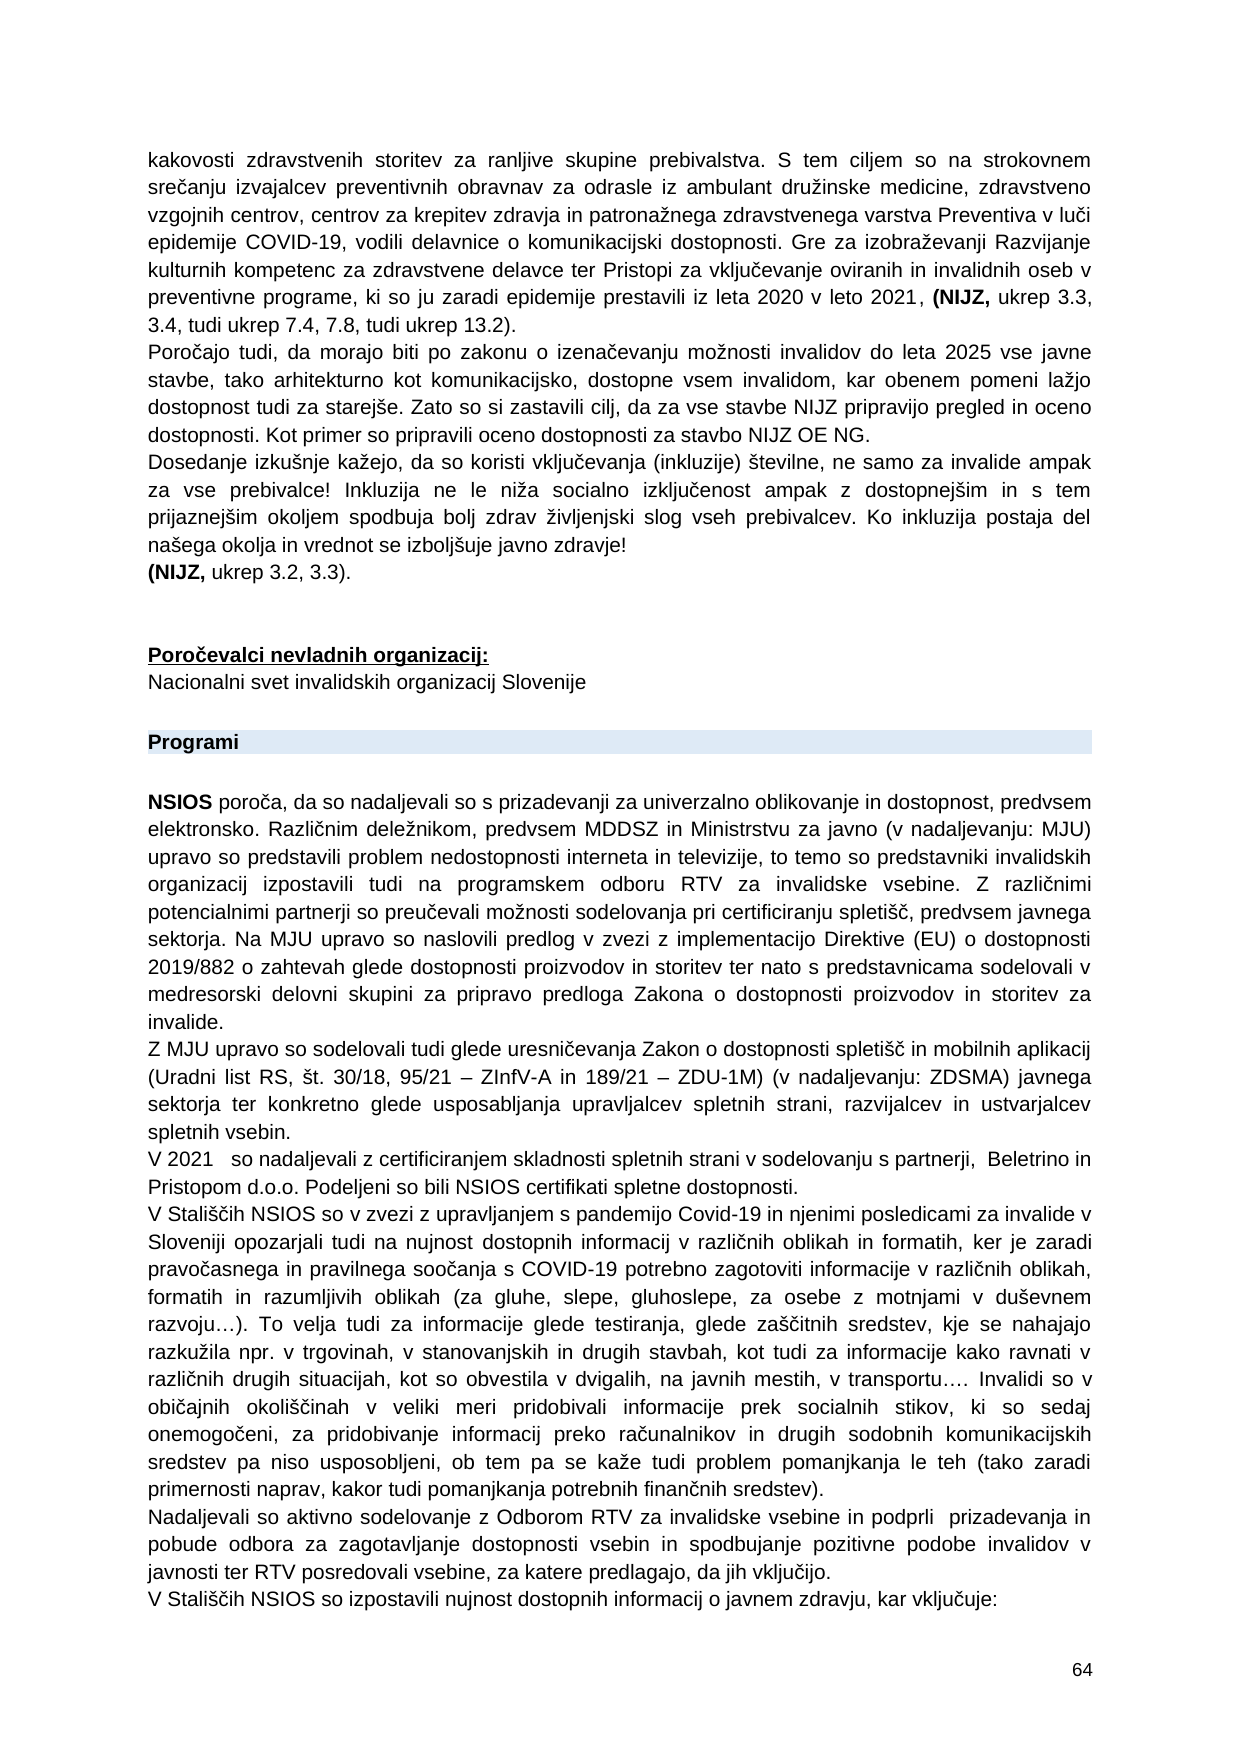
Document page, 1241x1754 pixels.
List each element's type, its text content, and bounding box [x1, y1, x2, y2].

text (NIJZ, ukrep 3.2, 3.3). [148, 560, 1092, 584]
text Dosedanje izkušnje kažejo, da so koristi vključevanja (inkluzije) številne, ne samo za invalide ampak za vse prebivalce! Inkluzija ne le niža socialno izključenost ampak z dostopnejšim in s tem prijaznejšim okoljem spodbuja bolj zdrav življenjski slog vseh prebivalcev. Ko inkluzija postaja del našega okolja in vrednot se izboljšuje javno zdravje! [148, 450, 1092, 557]
text V Stališčih NSIOS so izpostavili nujnost dostopnih informacij o javnem zdravju, kar vključuje: [148, 1587, 1092, 1611]
text Nacionalni svet invalidskih organizacij Slovenije [148, 670, 1092, 694]
text V Stališčih NSIOS so v zvezi z upravljanjem s pandemijo Covid-19 in njenimi posledicami za invalide v Sloveniji opozarjali tudi na nujnost dostopnih informacij v različnih oblikah in formatih, ker je zaradi pravočasnega in pravilnega soočanja s COVID-19 potrebno zagotoviti informacije v različnih oblikah, formatih in razumljivih oblikah (za gluhe, slepe, gluhoslepe, za osebe z motnjami v duševnem razvoju…). To velja tudi za informacije glede testiranja, glede zaščitnih sredstev, kje se nahajajo razkužila npr. v trgovinah, v stanovanjskih in drugih stavbah, kot tudi za informacije kako ravnati v različnih drugih situacijah, kot so obvestila v dvigalih, na javnih mestih, v transportu…. Invalidi so v običajnih okoliščinah v veliki meri pridobivali informacije prek socialnih stikov, ki so sedaj onemogočeni, za pridobivanje informacij preko računalnikov in drugih sodobnih komunikacijskih sredstev pa niso usposobljeni, ob tem pa se kaže tudi problem pomanjkanja le teh (tako zaradi primernosti naprav, kakor tudi pomanjkanja potrebnih finančnih sredstev). [148, 1202, 1092, 1501]
text Z MJU upravo so sodelovali tudi glede uresničevanja Zakon o dostopnosti spletišč in mobilnih aplikacij (Uradni list RS, št. 30/18, 95/21 – ZInfV-A in 189/21 – ZDU-1M) (v nadaljevanju: ZDSMA) javnega sektorja ter konkretno glede usposabljanja upravljalcev spletnih strani, razvijalcev in ustvarjalcev spletnih vsebin. [148, 1037, 1092, 1143]
text V 2021 so nadaljevali z certificiranjem skladnosti spletnih strani v sodelovanju s partnerji, Beletrino in Pristopom d.o.o. Podeljeni so bili NSIOS certifikati spletne dostopnosti. [148, 1147, 1092, 1198]
text NSIOS poroča, da so nadaljevali so s prizadevanji za univerzalno oblikovanje in dostopnost, predvsem elektronsko. Različnim deležnikom, predvsem MDDSZ in Ministrstvu za javno (v nadaljevanju: MJU) upravo so predstavili problem nedostopnosti interneta in televizije, to temo so predstavniki invalidskih organizacij izpostavili tudi na programskem odboru RTV za invalidske vsebine. Z različnimi potencialnimi partnerji so preučevali možnosti sodelovanja pri certificiranju spletišč, predvsem javnega sektorja. Na MJU upravo so naslovili predlog v zvezi z implementacijo Direktive (EU) o dostopnosti 2019/882 o zahtevah glede dostopnosti proizvodov in storitev ter nato s predstavnicama sodelovali v medresorski delovni skupini za pripravo predloga Zakona o dostopnosti proizvodov in storitev za invalide. [148, 789, 1092, 1033]
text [148, 148, 1092, 337]
text Nadaljevali so aktivno sodelovanje z Odborom RTV za invalidske vsebine in podprli prizadevanja in pobude odbora za zagotavljanje dostopnosti vsebin in spodbujanje pozitivne podobe invalidov v javnosti ter RTV posredovali vsebine, za katere predlagajo, da jih vključijo. [148, 1504, 1092, 1583]
text Poročevalci nevladnih organizacij: [148, 643, 1092, 667]
text Poročajo tudi, da morajo biti po zakonu o izenačevanju možnosti invalidov do leta 2025 vse javne stavbe, tako arhitekturno kot komunikacijsko, dostopne vsem invalidom, kar obenem pomeni lažjo dostopnost tudi za starejše. Zato so si zastavili cilj, da za vse stavbe NIJZ pripravijo pregled in oceno dostopnosti. Kot primer so pripravili oceno dostopnosti za stavbo NIJZ OE NG. [148, 340, 1092, 447]
text Programi [148, 730, 1092, 754]
